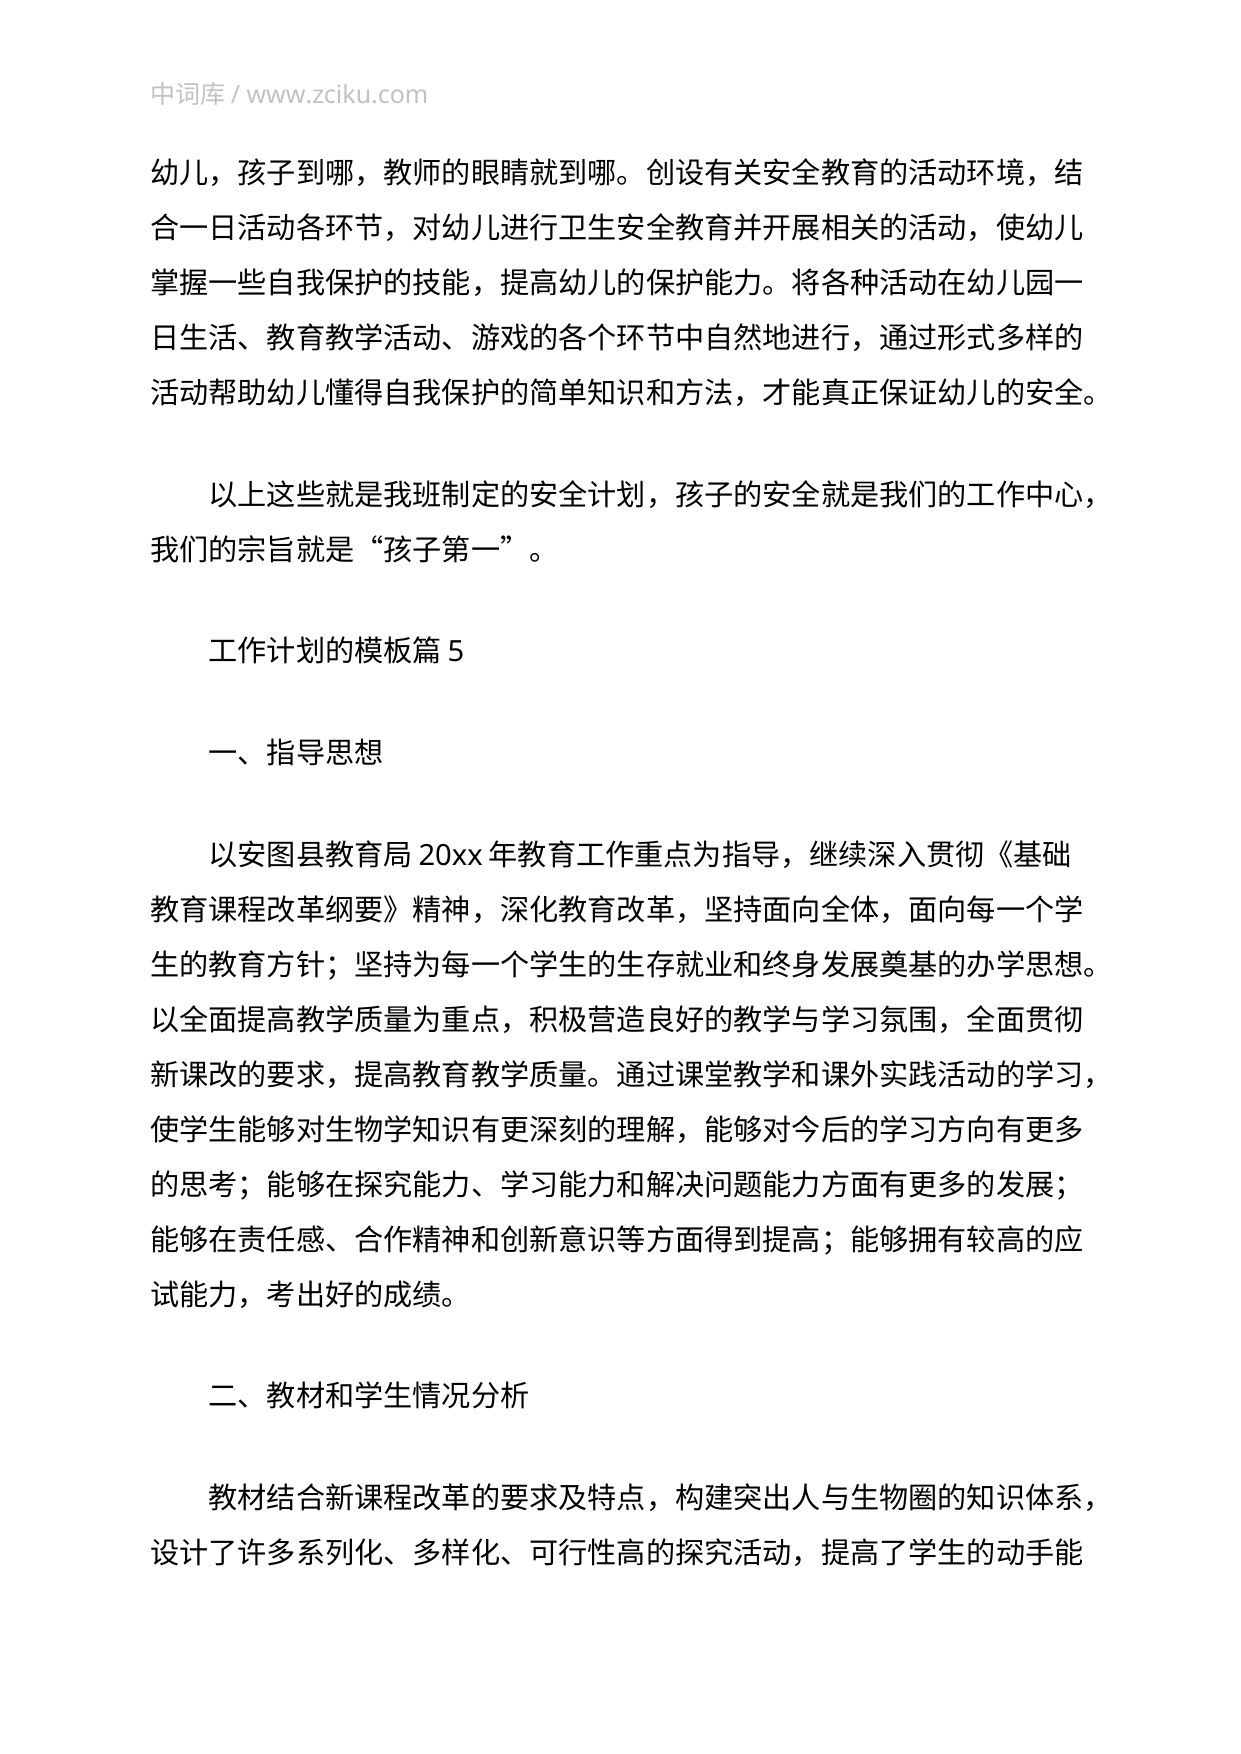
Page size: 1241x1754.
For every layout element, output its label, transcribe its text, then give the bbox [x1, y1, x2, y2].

text 以安图县教育局20xx年教育工作重点为指导，继续深入贯彻《基础教育课程改革纲要》精神，深化教育改革，坚持面向全体，面向每一个学生的教育方针；坚持为每一个学生的生存就业和终身发展奠基的办学思想。以全面提高教学质量为重点，积极营造良好的教学与学习氛围，全面贯彻新课改的要求，提高教育教学质量。通过课堂教学和课外实践活动的学习，使学生能够对生物学知识有更深刻的理解，能够对今后的学习方向有更多的思考；能够在探究能力、学习能力和解决问题能力方面有更多的发展；能够在责任感、合作精神和创新意识等方面得到提高；能够拥有较高的应试能力，考出好的成绩。 [150, 832, 1090, 1313]
text 工作计划的模板篇5 [150, 628, 1090, 670]
text 一、指导思想 [150, 730, 1090, 772]
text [150, 150, 1090, 412]
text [150, 1474, 1090, 1572]
text 以上这些就是我班制定的安全计划，孩子的安全就是我们的工作中心，我们的宗旨就是“孩子第一”。 [150, 471, 1090, 568]
text 二、教材和学生情况分析 [150, 1373, 1090, 1415]
